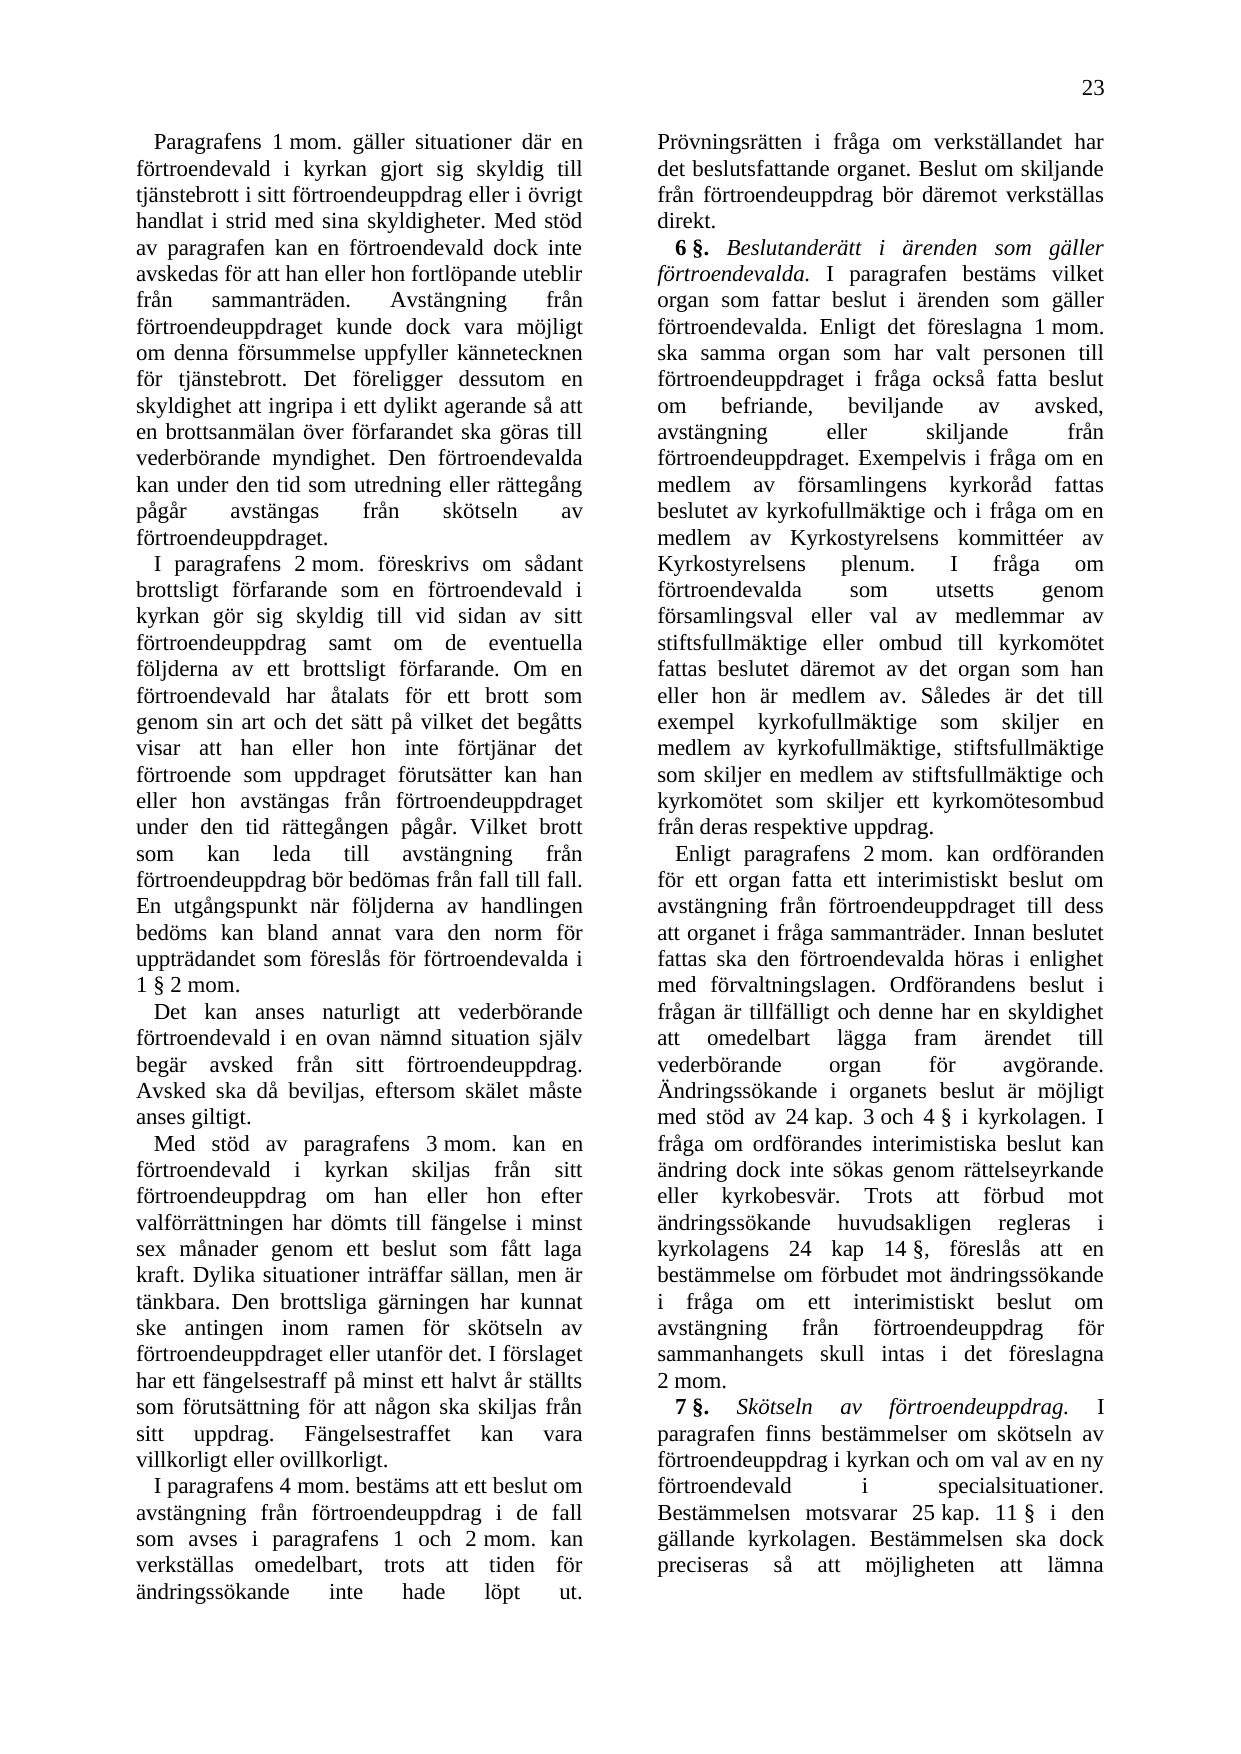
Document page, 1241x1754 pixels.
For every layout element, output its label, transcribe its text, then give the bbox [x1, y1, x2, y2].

text Paragrafens 1 mom. gäller situationer där en förtroendevald i kyrkan gjort sig skyldig till tjänstebrott i sitt förtroendeuppdrag eller i övrigt handlat i strid med sina skyldigheter. Med stöd av paragrafen kan en förtroendevald dock inte avskedas för att han eller hon fortlöpande uteblir från sammanträden. Avstängning från förtroendeuppdraget kunde dock vara möjligt om denna försummelse uppfyller kännetecknen för tjänstebrott. Det föreligger dessutom en skyldighet att ingripa i ett dylikt agerande så att en brottsanmälan över förfarandet ska göras till vederbörande myndighet. Den förtroendevalda kan under den tid som utredning eller rättegång pågår avstängas från skötseln av förtroendeuppdraget. [136, 128, 583, 550]
text Med stöd av paragrafens 3 mom. kan en förtroendevald i kyrkan skiljas från sitt förtroendeuppdrag om han eller hon efter valförrättningen har dömts till fängelse i minst sex månader genom ett beslut som fått laga kraft. Dylika situationer inträffar sällan, men är tänkbara. Den brottsliga gärningen har kunnat ske antingen inom ramen för skötseln av förtroendeuppdraget eller utanför det. I förslaget har ett fängelsestraff på minst ett halvt år ställts som förutsättning för att någon ska skiljas från sitt uppdrag. Fängelsestraffet kan vara villkorligt eller ovillkorligt. [136, 1130, 583, 1472]
text 6 §. Beslutanderätt i ärenden som gäller förtroendevalda. I paragrafen bestäms vilket organ som fattar beslut i ärenden som gäller förtroendevalda. Enligt det föreslagna 1 mom. ska samma organ som har valt personen till förtroendeuppdraget i fråga också fatta beslut om befriande, beviljande av avsked, avstängning eller skiljande från förtroendeuppdraget. Exempelvis i fråga om en medlem av församlingens kyrkoråd fattas beslutet av kyrkofullmäktige och i fråga om en medlem av Kyrkostyrelsens kommittéer av Kyrkostyrelsens plenum. I fråga om förtroendevalda som utsetts genom församlingsval eller val av medlemmar av stiftsfullmäktige eller ombud till kyrkomötet fattas beslutet däremot av det organ som han eller hon är medlem av. Således är det till exempel kyrkofullmäktige som skiljer en medlem av kyrkofullmäktige, stiftsfullmäktige som skiljer en medlem av stiftsfullmäktige och kyrkomötet som skiljer ett kyrkomötesombud från deras respektive uppdrag. [657, 234, 1104, 840]
text I paragrafens 4 mom. bestäms att ett beslut om avstängning från förtroendeuppdrag i de fall som avses i paragrafens 1 och 2 mom. kan verkställas omedelbart, trots att tiden för ändringssökande inte hade löpt ut. Prövningsrätten i fråga om verkställandet har det beslutsfattande organet. Beslut om skiljande från förtroendeuppdrag bör däremot verkställas direkt. [657, 128, 1104, 234]
text Det kan anses naturligt att vederbörande förtroendevald i en ovan nämnd situation själv begär avsked från sitt förtroendeuppdrag. Avsked ska då beviljas, eftersom skälet måste anses giltigt. [136, 998, 583, 1130]
text Enligt paragrafens 2 mom. kan ordföranden för ett organ fatta ett interimistiskt beslut om avstängning från förtroendeuppdraget till dess att organet i fråga sammanträder. Innan beslutet fattas ska den förtroendevalda höras i enlighet med förvaltningslagen. Ordförandens beslut i frågan är tillfälligt och denne har en skyldighet att omedelbart lägga fram ärendet till vederbörande organ för avgörande. Ändringssökande i organets beslut är möjligt med stöd av 24 kap. 3 och 4 § i kyrkolagen. I fråga om ordförandes interimistiska beslut kan ändring dock inte sökas genom rättelseyrkande eller kyrkobesvär. Trots att förbud mot ändringssökande huvudsakligen regleras i kyrkolagens 24 kap 14 §, föreslås att en bestämmelse om förbudet mot ändringssökande i fråga om ett interimistiskt beslut om avstängning från förtroendeuppdrag för sammanhangets skull intas i det föreslagna 2 mom. [657, 840, 1104, 1393]
text I paragrafens 2 mom. föreskrivs om sådant brottsligt förfarande som en förtroendevald i kyrkan gör sig skyldig till vid sidan av sitt förtroendeuppdrag samt om de eventuella följderna av ett brottsligt förfarande. Om en förtroendevald har åtalats för ett brott som genom sin art och det sätt på vilket det begåtts visar att han eller hon inte förtjänar det förtroende som uppdraget förutsätter kan han eller hon avstängas från förtroendeuppdraget under den tid rättegången pågår. Vilket brott som kan leda till avstängning från förtroendeuppdrag bör bedömas från fall till fall. En utgångspunkt när följderna av handlingen bedöms kan bland annat vara den norm för uppträdandet som föreslås för förtroendevalda i 1 § 2 mom. [136, 550, 583, 998]
text I paragrafens 4 mom. bestäms att ett beslut om avstängning från förtroendeuppdrag i de fall som avses i paragrafens 1 och 2 mom. kan verkställas omedelbart, trots att tiden för ändringssökande inte hade löpt ut. Prövningsrätten i fråga om verkställandet har det beslutsfattande organet. Beslut om skiljande från förtroendeuppdrag bör däremot verkställas direkt. [136, 1472, 583, 1604]
